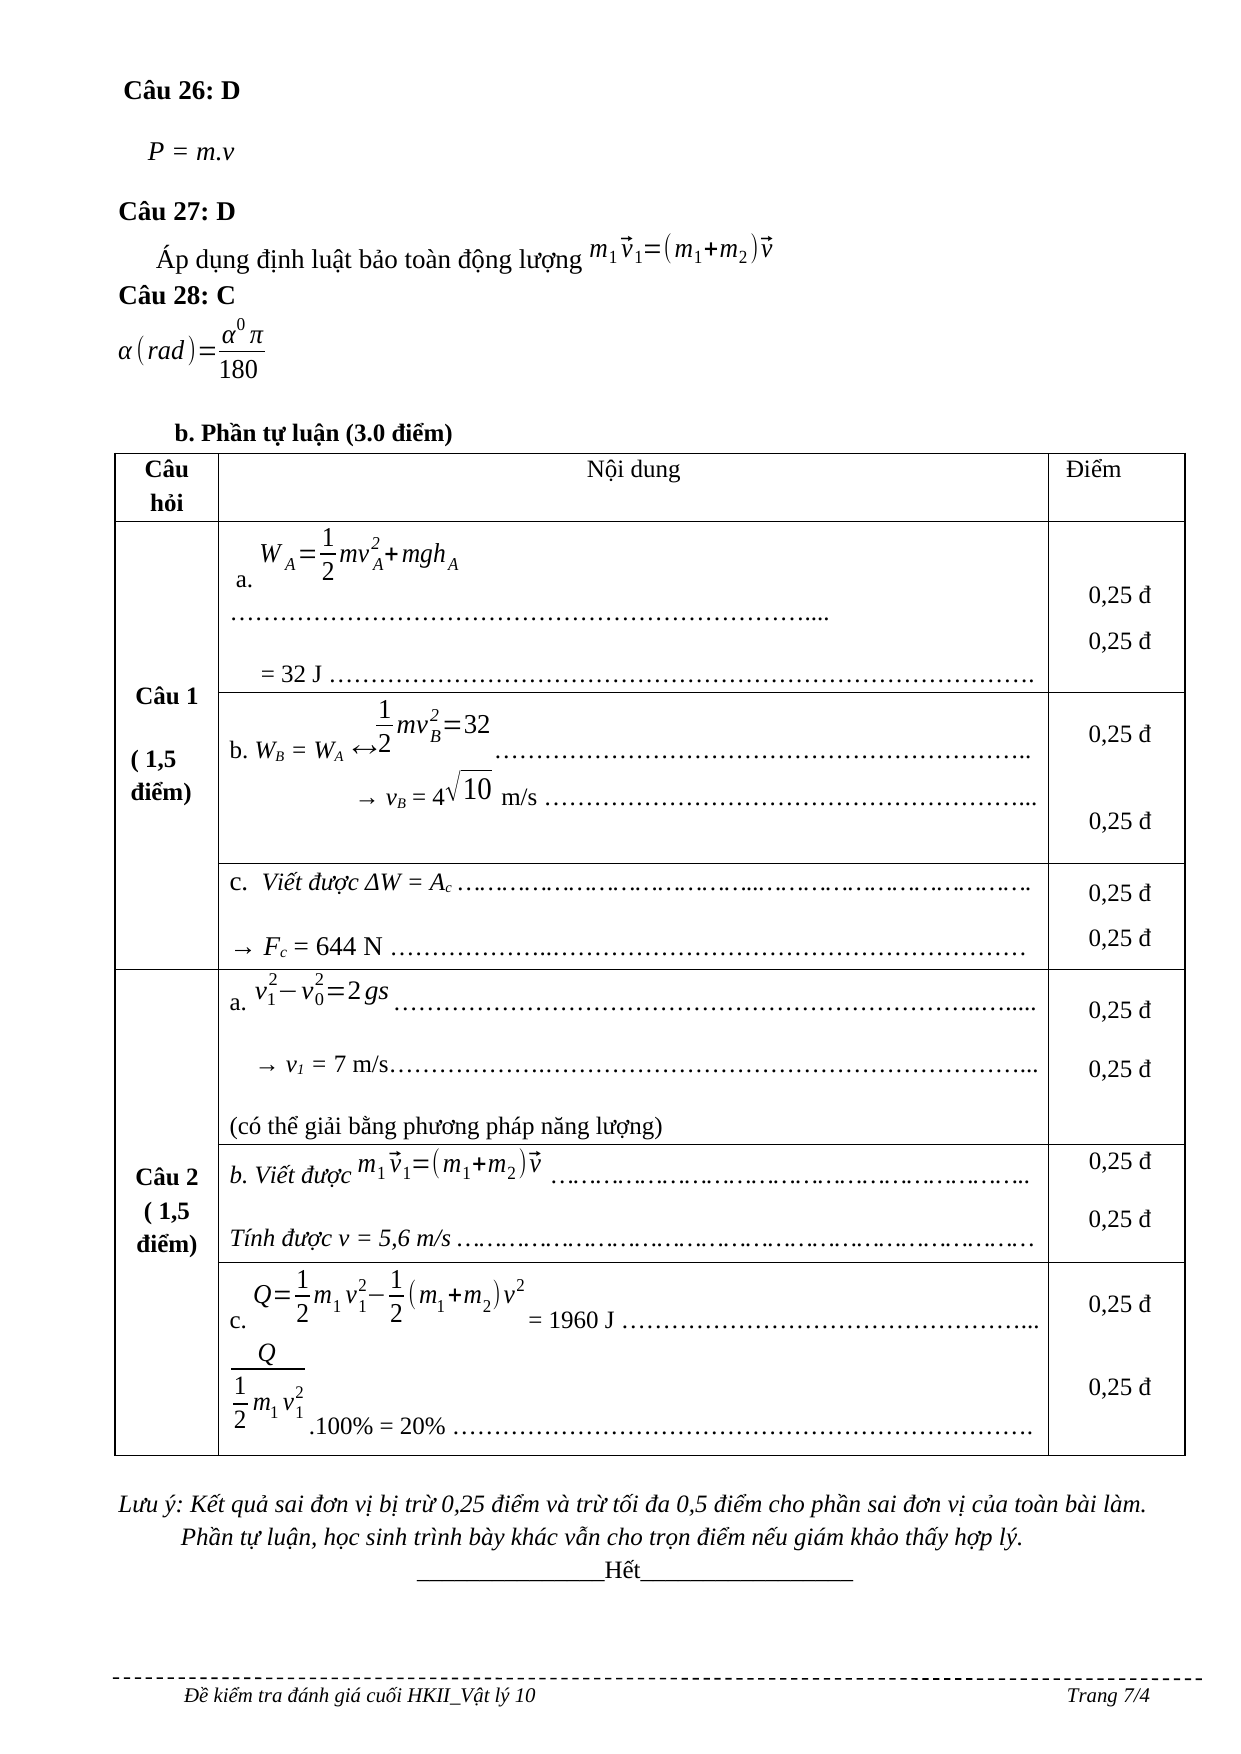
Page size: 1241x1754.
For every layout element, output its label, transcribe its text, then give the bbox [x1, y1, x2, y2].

text Lưu ý: Kết quả sai đơn vị bị trừ 0,25 điểm và trừ tối đa 0,5 điểm cho phần sai đơn vị của toàn bài làm. [118, 1489, 1152, 1518]
text Phần tự luận, học sinh trình bày khác vẫn cho trọn điểm nếu giám khảo thấy hợp lý. [118, 1522, 1152, 1551]
table_cell a. ……………………………………………………………..…..... → v1 = 7 m/s……………….…………………………………………………... (có thể giải bằng phương pháp năng lượng) [219, 970, 1048, 1144]
table_header Điểm [1049, 454, 1184, 521]
text Câu 26: D [123, 74, 1147, 105]
text Câu 27: D [118, 195, 1152, 226]
table_header Nội dung [219, 454, 1048, 521]
table_cell c. = 1960 J …………………………………………... .100% = 20% ……………………………………………………………. [219, 1263, 1048, 1455]
table_cell 0,25 đ 0,25 đ [1049, 970, 1184, 1144]
table_cell b. WB = WA ……………………………………………………….. → vB = 4 m/s …………………………………………………... [219, 693, 1048, 863]
text P = m.v [123, 134, 1147, 166]
table_cell 0,25 đ 0,25 đ [1049, 864, 1184, 969]
table_header Câu hỏi [116, 454, 218, 521]
table_cell Câu 1 ( 1,5 điểm) [116, 522, 218, 969]
table_cell c. Viết được ΔW = Ac …………………………………..………………………………. → Fc = 644 N ………………..………………………………………………… [219, 864, 1048, 969]
text Áp dụng định luật bảo toàn động lượng [156, 231, 1152, 274]
table_cell 0,25 đ 0,25 đ [1049, 693, 1184, 863]
text _______________Hết_________________ [118, 1555, 1152, 1584]
text Câu 28: C [118, 279, 1152, 310]
table_cell b. Viết được ……………………………………………………….. Tính được v = 5,6 m/s …………………………………………………………………… [219, 1145, 1048, 1262]
table_cell 0,25 đ 0,25 đ [1049, 1263, 1184, 1455]
table_cell Câu 2 ( 1,5 điểm) [116, 970, 218, 1455]
text b. Phần tự luận (3.0 điểm) [118, 418, 1152, 447]
table_cell a. …………………………………………………………….... = 32 J …………………………………………………………………………. [219, 522, 1048, 692]
table_cell 0,25 đ 0,25 đ [1049, 1145, 1184, 1262]
table_cell 0,25 đ 0,25 đ [1049, 522, 1184, 692]
